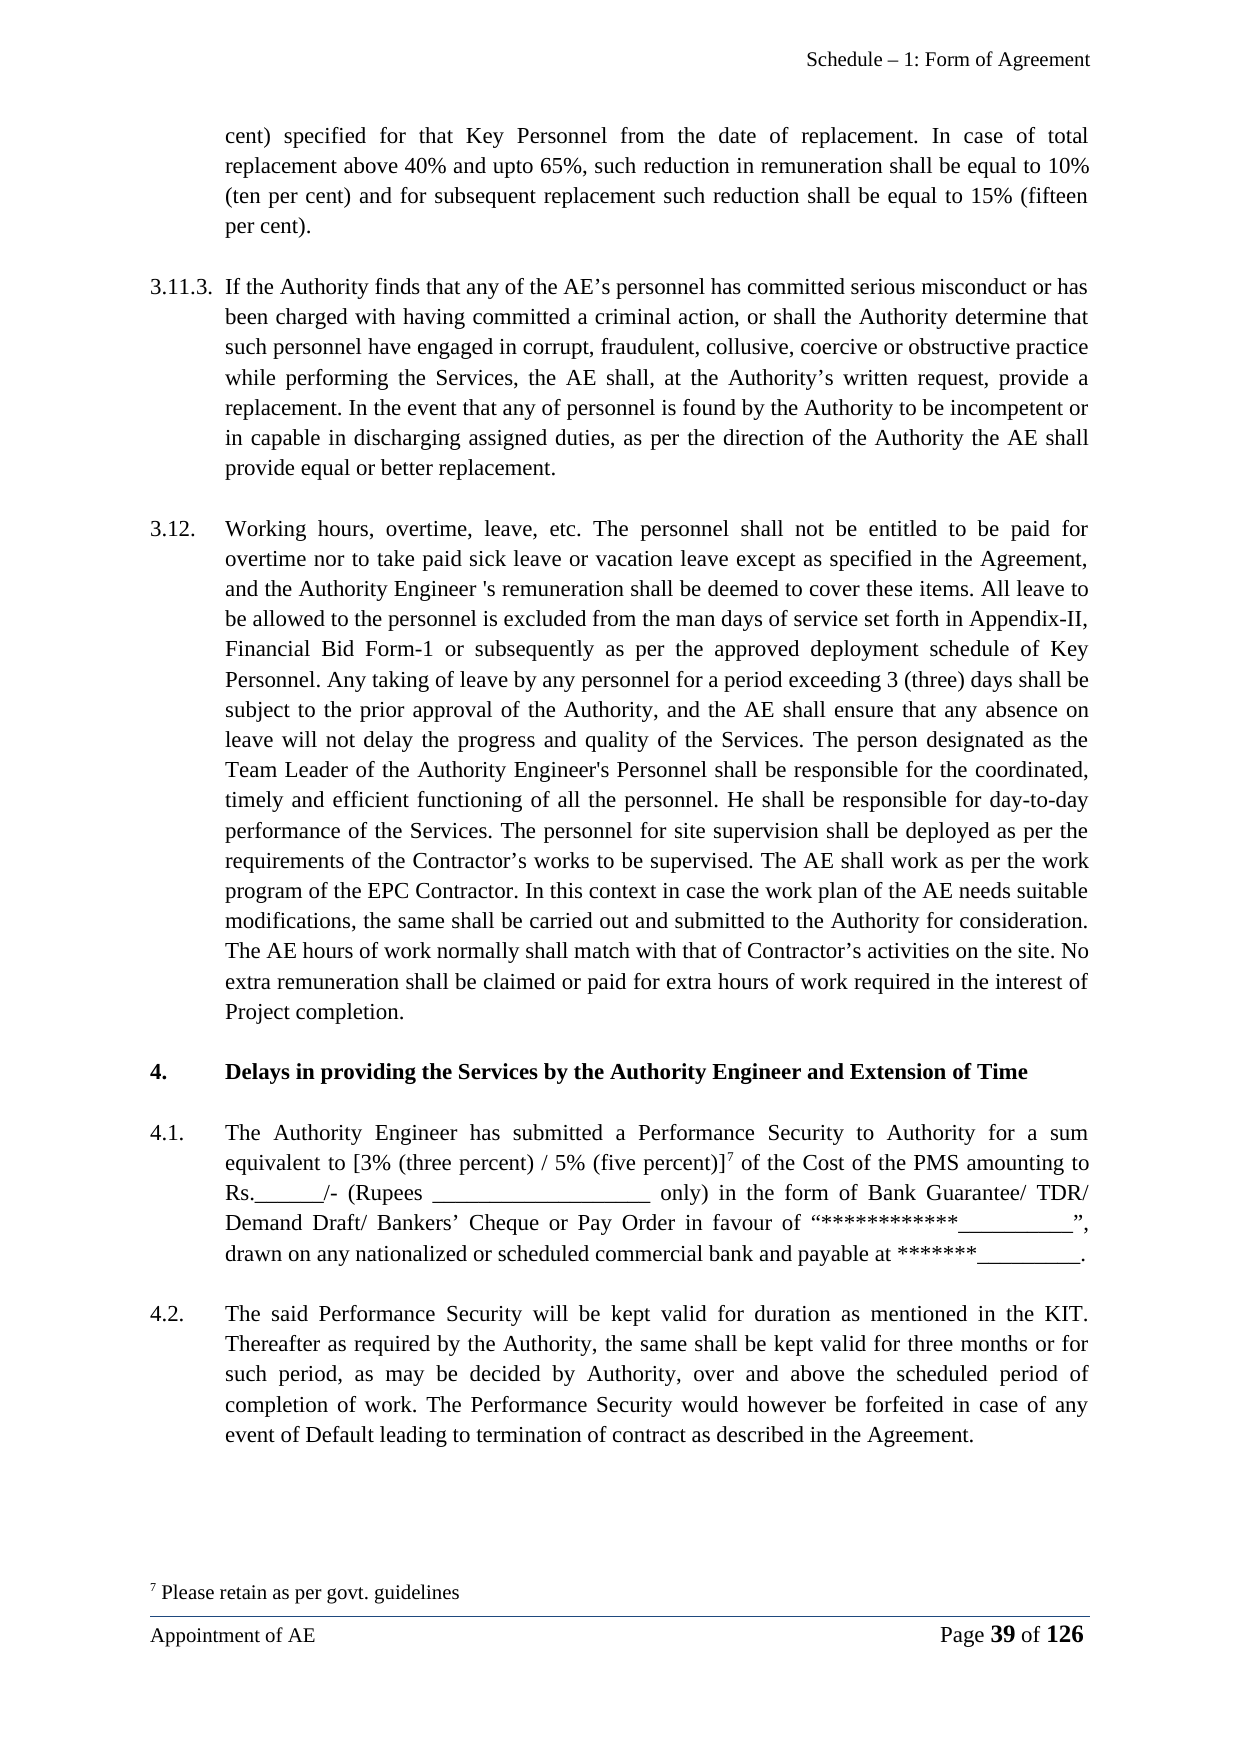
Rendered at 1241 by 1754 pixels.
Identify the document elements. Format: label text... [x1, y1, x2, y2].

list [150, 122, 1090, 239]
list The said Performance Security will be kept valid for duration as mentioned in the KIT. Thereafter as required by the Authority, the same shall be kept valid for three months or for such period, as may be decided by Authority, over and above the scheduled period of completion of work. The Performance Security would however be forfeited in case of any event of Default leading to termination of contract as described in the Agreement. [150, 1300, 1090, 1447]
subtitle Delays in providing the Services by the Authority Engineer and Extension of Time [150, 1058, 1090, 1085]
list The Authority Engineer has submitted a Performance Security to Authority for a sum equivalent to [3% (three percent) / 5% (five percent)] of the Cost of the PMS amounting to Rs.______/- (Rupees ___________________ only) in the form of Bank Guarantee/ TDR/ Demand Draft/ Bankers’ Cheque or Pay Order in favour of “************__________”, drawn on any nationalized or scheduled commercial bank and payable at *******_________. [150, 1119, 1090, 1266]
list If the Authority finds that any of the AE’s personnel has committed serious misconduct or has been charged with having committed a criminal action, or shall the Authority determine that such personnel have engaged in corrupt, fraudulent, collusive, coercive or obstructive practice while performing the Services, the AE shall, at the Authority’s written request, provide a replacement. In the event that any of personnel is found by the Authority to be incompetent or in capable in discharging assigned duties, as per the direction of the Authority the AE shall provide equal or better replacement. [150, 273, 1090, 481]
list Working hours, overtime, leave, etc. The personnel shall not be entitled to be paid for overtime nor to take paid sick leave or vacation leave except as specified in the Agreement, and the Authority Engineer 's remuneration shall be deemed to cover these items. All leave to be allowed to the personnel is excluded from the man days of service set forth in Appendix-II, Financial Bid Form-1 or subsequently as per the approved deployment schedule of Key Personnel. Any taking of leave by any personnel for a period exceeding 3 (three) days shall be subject to the prior approval of the Authority, and the AE shall ensure that any absence on leave will not delay the progress and quality of the Services. The person designated as the Team Leader of the Authority Engineer's Personnel shall be responsible for the coordinated, timely and efficient functioning of all the personnel. He shall be responsible for day-to-day performance of the Services. The personnel for site supervision shall be deployed as per the requirements of the Contractor’s works to be supervised. The AE shall work as per the work program of the EPC Contractor. In this context in case the work plan of the AE needs suitable modifications, the same shall be carried out and submitted to the Authority for consideration. The AE hours of work normally shall match with that of Contractor’s activities on the site. No extra remuneration shall be claimed or paid for extra hours of work required in the interest of Project completion. [150, 514, 1090, 1024]
